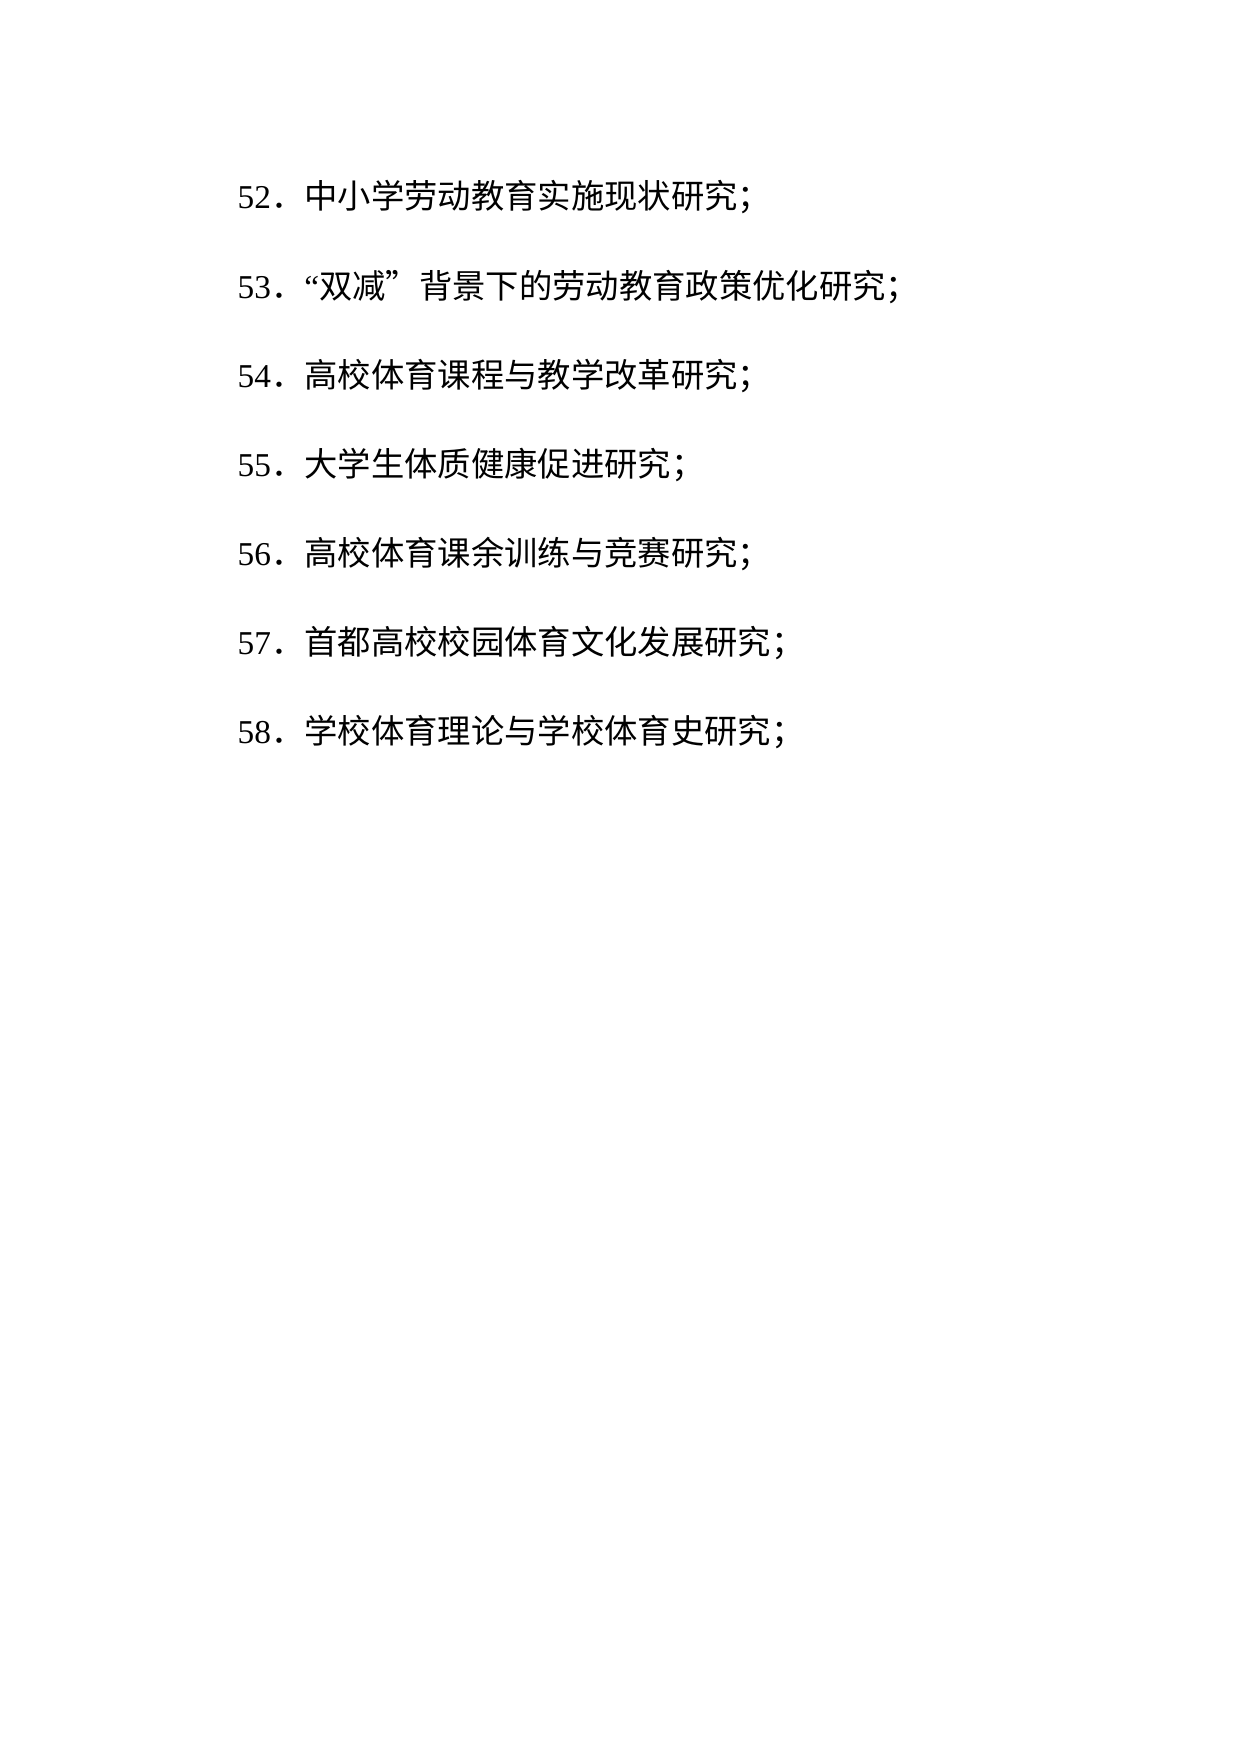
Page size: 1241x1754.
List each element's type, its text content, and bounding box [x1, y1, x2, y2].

list 大学生体质健康促进研究； [187, 429, 1053, 494]
list 学校体育理论与学校体育史研究； [187, 696, 1053, 761]
list 高校体育课程与教学改革研究； [187, 340, 1053, 405]
list “双减”背景下的劳动教育政策优化研究； [187, 251, 1053, 316]
list 中小学劳动教育实施现状研究； [187, 162, 1053, 227]
list 首都高校校园体育文化发展研究； [187, 607, 1053, 672]
list 高校体育课余训练与竞赛研究； [187, 518, 1053, 583]
